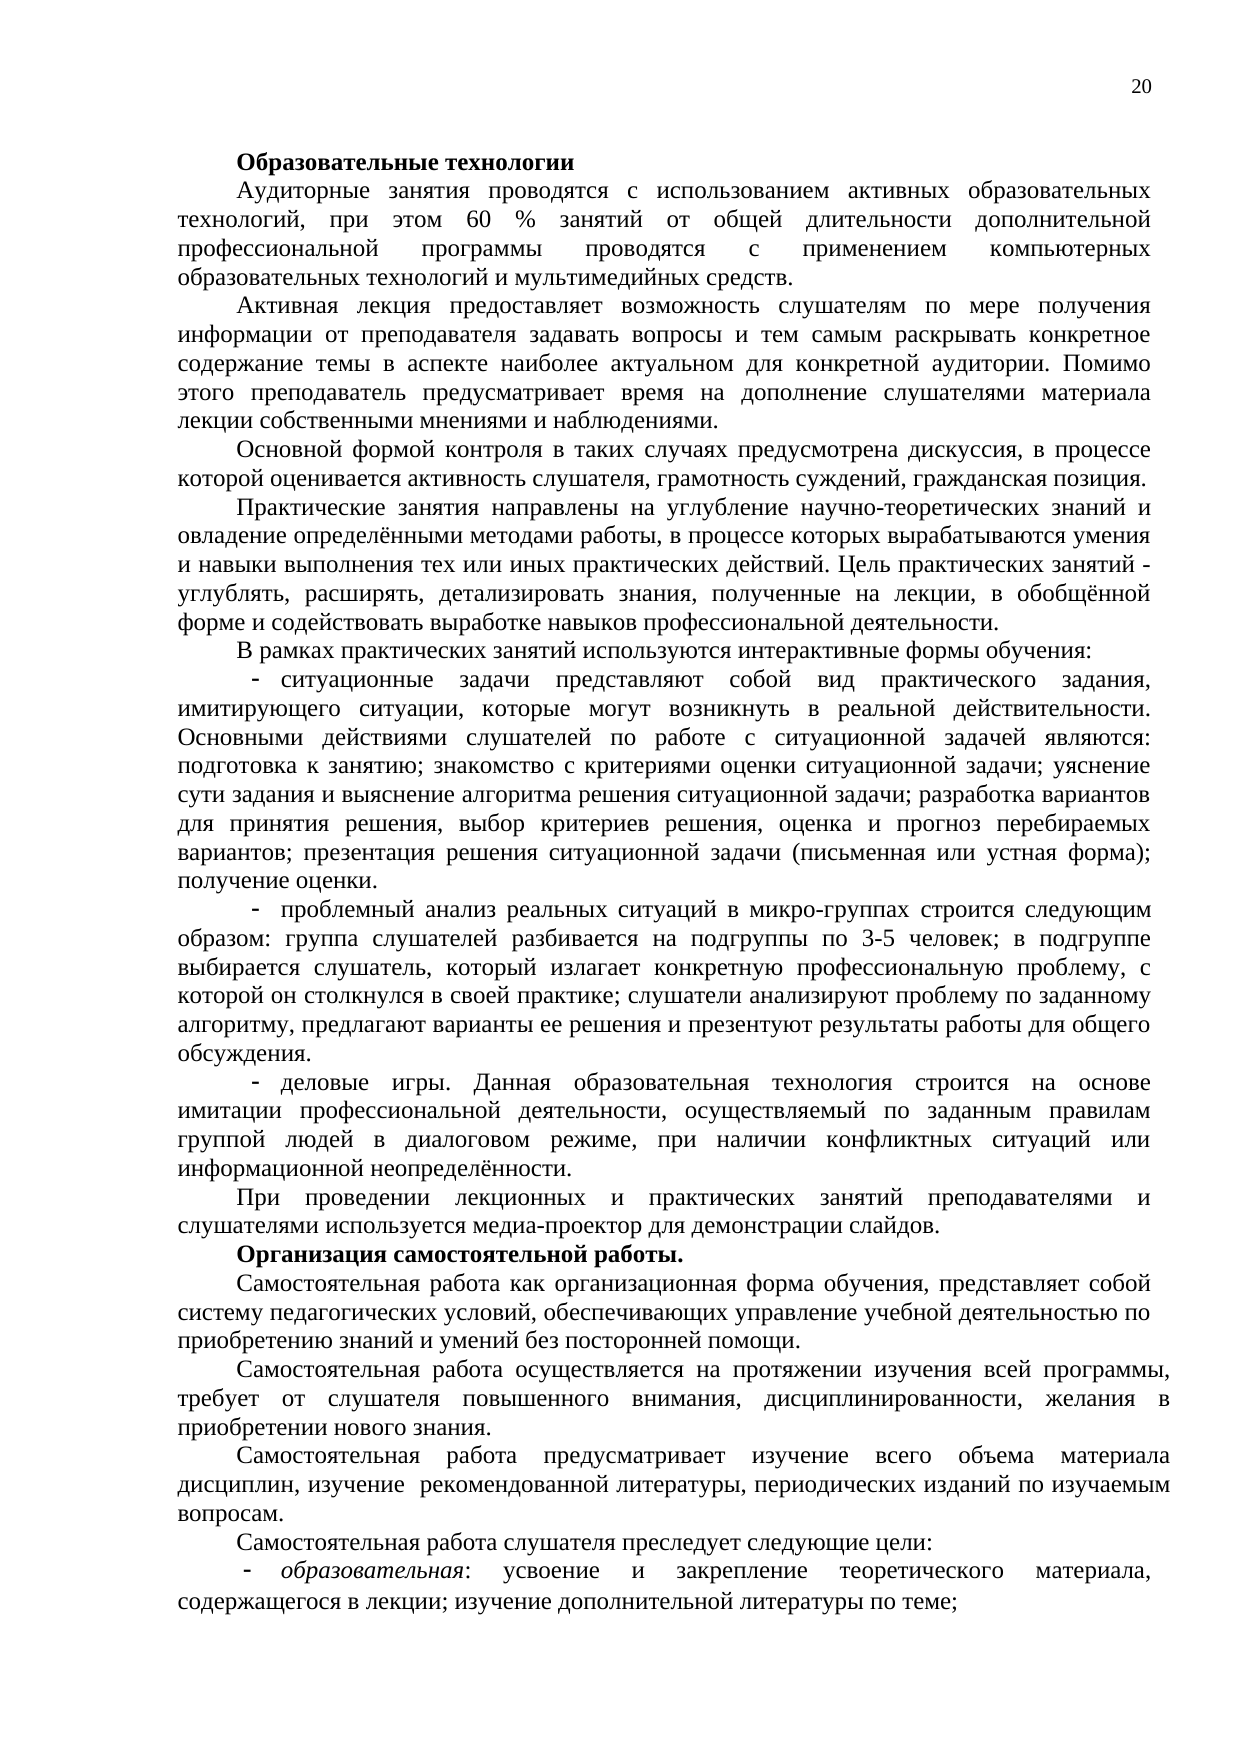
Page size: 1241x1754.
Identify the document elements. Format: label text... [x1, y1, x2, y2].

text При проведении лекционных и практических занятий преподавателями и слушателями используется медиа-проектор для демонстрации слайдов. [177, 1182, 1152, 1239]
text Организация самостоятельной работы. [177, 1239, 1152, 1268]
text Основной формой контроля в таких случаях предусмотрена дискуссия, в процессе которой оценивается активность слушателя, грамотность суждений, гражданская позиция. [177, 434, 1152, 492]
list ситуационные задачи представляют собой вид практического задания, имитирующего ситуации, которые могут возникнуть в реальной действительности. Основными действиями слушателей по работе с ситуационной задачей являются: подготовка к занятию; знакомство с критериями оценки ситуационной задачи; уяснение сути задания и выяснение алгоритма решения ситуационной задачи; разработка вариантов для принятия решения, выбор критериев решения, оценка и прогноз перебираемых вариантов; презентация решения ситуационной задачи (письменная или устная форма); получение оценки. [177, 664, 1152, 894]
text Самостоятельная работа осуществляется на протяжении изучения всей программы, требует от слушателя повышенного внимания, дисциплинированности, желания в приобретении нового знания. [177, 1354, 1171, 1441]
text Самостоятельная работа как организационная форма обучения, представляет собой систему педагогических условий, обеспечивающих управление учебной деятельностью по приобретению знаний и умений без посторонней помощи. [177, 1268, 1152, 1354]
text Самостоятельная работа слушателя преследует следующие цели: [177, 1527, 1171, 1556]
text Аудиторные занятия проводятся с использованием активных образовательных технологий, при этом 60 % занятий от общей длительности дополнительной профессиональной программы проводятся с применением компьютерных образовательных технологий и мультимедийных средств. [177, 176, 1152, 291]
text Практические занятия направлены на углубление научно-теоретических знаний и овладение определёнными методами работы, в процессе которых вырабатываются умения и навыки выполнения тех или иных практических действий. Цель практических занятий - углублять, расширять, детализировать знания, полученные на лекции, в обобщённой форме и содействовать выработке навыков профессиональной деятельности. [177, 492, 1152, 636]
list проблемный анализ реальных ситуаций в микро-группах строится следующим образом: группа слушателей разбивается на подгруппы по 3-5 человек; в подгруппе выбирается слушатель, который излагает конкретную профессиональную проблему, с которой он столкнулся в своей практике; слушатели анализируют проблему по заданному алгоритму, предлагают варианты ее решения и презентуют результаты работы для общего обсуждения. [177, 894, 1152, 1067]
text Активная лекция предоставляет возможность слушателям по мере получения информации от преподавателя задавать вопросы и тем самым раскрывать конкретное содержание темы в аспекте наиболее актуальном для конкретной аудитории. Помимо этого преподаватель предусматривает время на дополнение слушателями материала лекции собственными мнениями и наблюдениями. [177, 291, 1152, 434]
list Образовательные технологии [236, 147, 1152, 176]
list образовательная: усвоение и закрепление теоретического материала, содержащегося в лекции; изучение дополнительной литературы по теме; [177, 1556, 1152, 1615]
list деловые игры. Данная образовательная технология строится на основе имитации профессиональной деятельности, осуществляемый по заданным правилам группой людей в диалоговом режиме, при наличии конфликтных ситуаций или информационной неопределённости. [177, 1067, 1152, 1182]
text В рамках практических занятий используются интерактивные формы обучения: [177, 636, 1152, 664]
text Самостоятельная работа предусматривает изучение всего объема материала дисциплин, изучение рекомендованной литературы, периодических изданий по изучаемым вопросам. [177, 1441, 1171, 1527]
